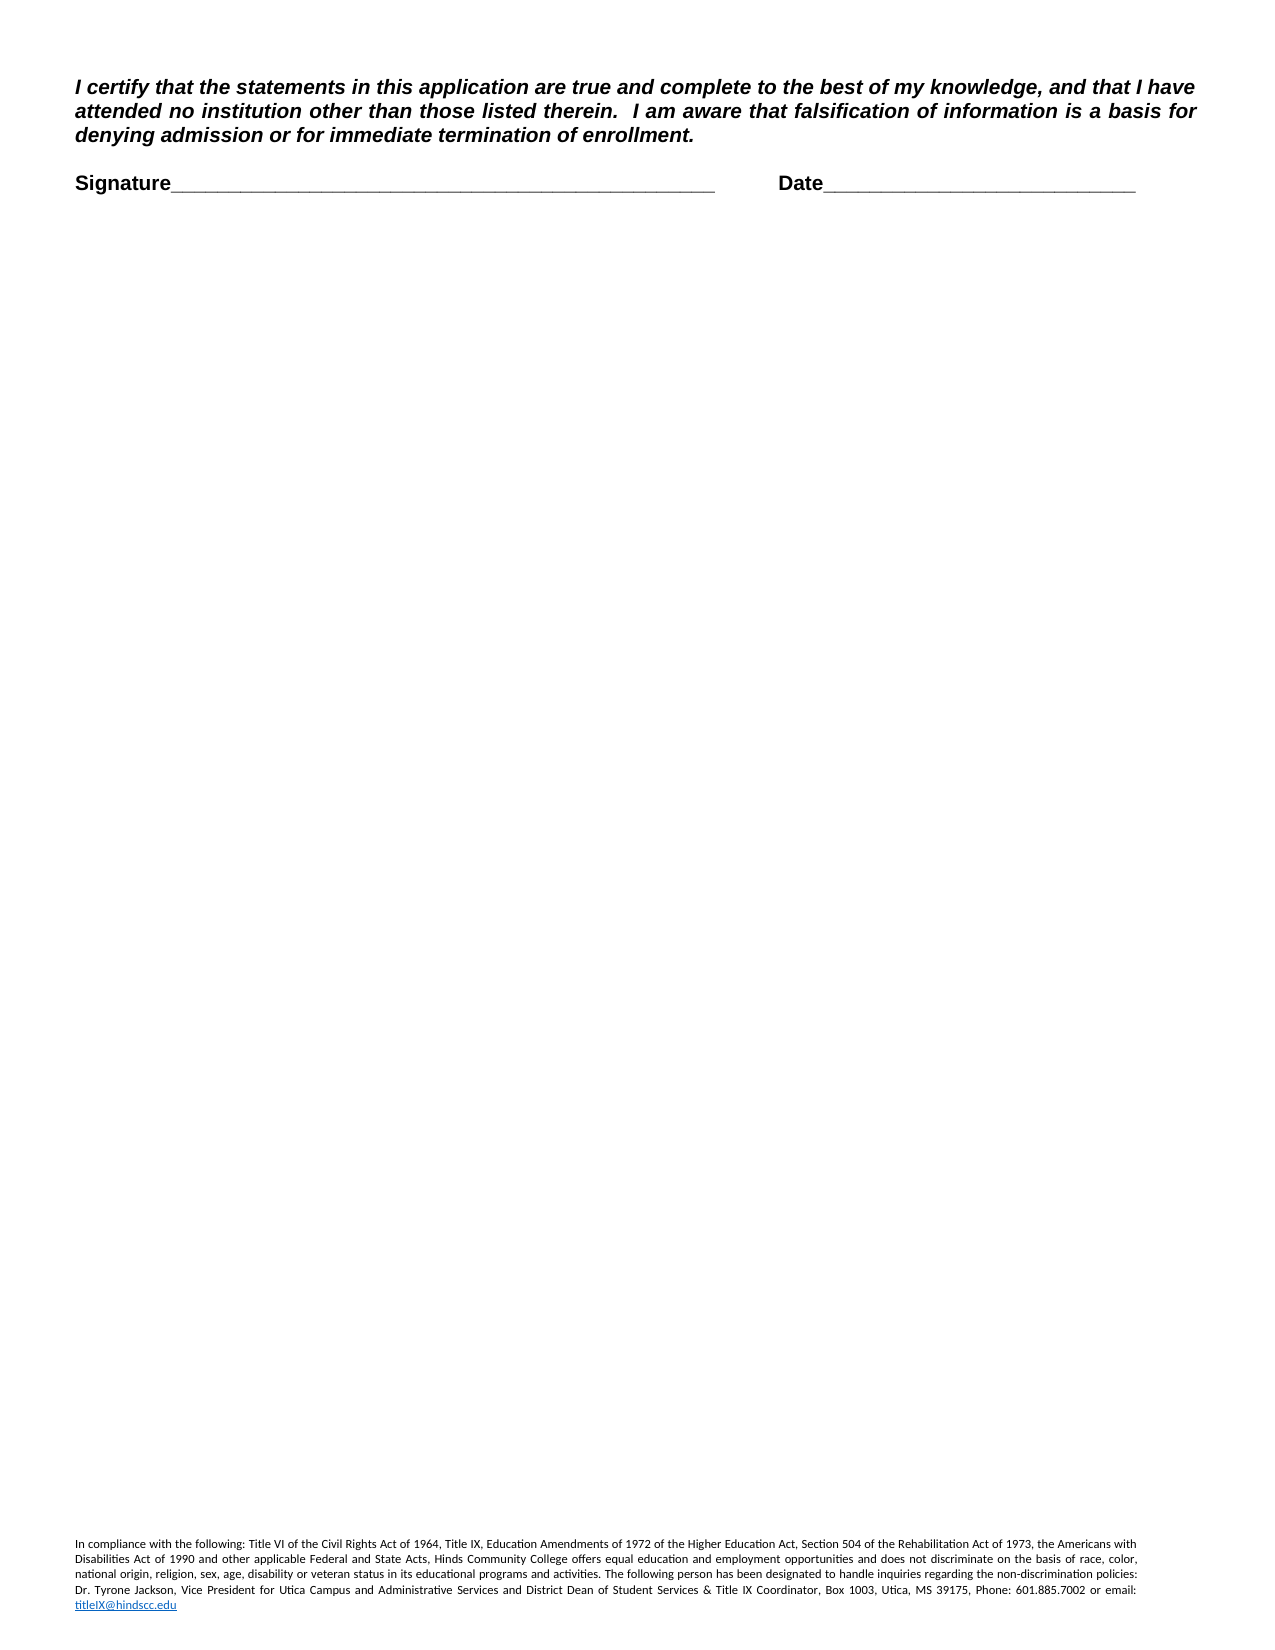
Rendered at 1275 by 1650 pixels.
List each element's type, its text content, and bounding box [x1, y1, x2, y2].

text I certify that the statements in this application are true and complete to the best of my knowledge, and that I have attended no institution other than those listed therein. I am aware that falsification of information is a basis for denying admission or for immediate termination of enrollment. [75, 75, 1200, 147]
text Signature_______________________________________________ Date___________________________ [75, 171, 1200, 195]
